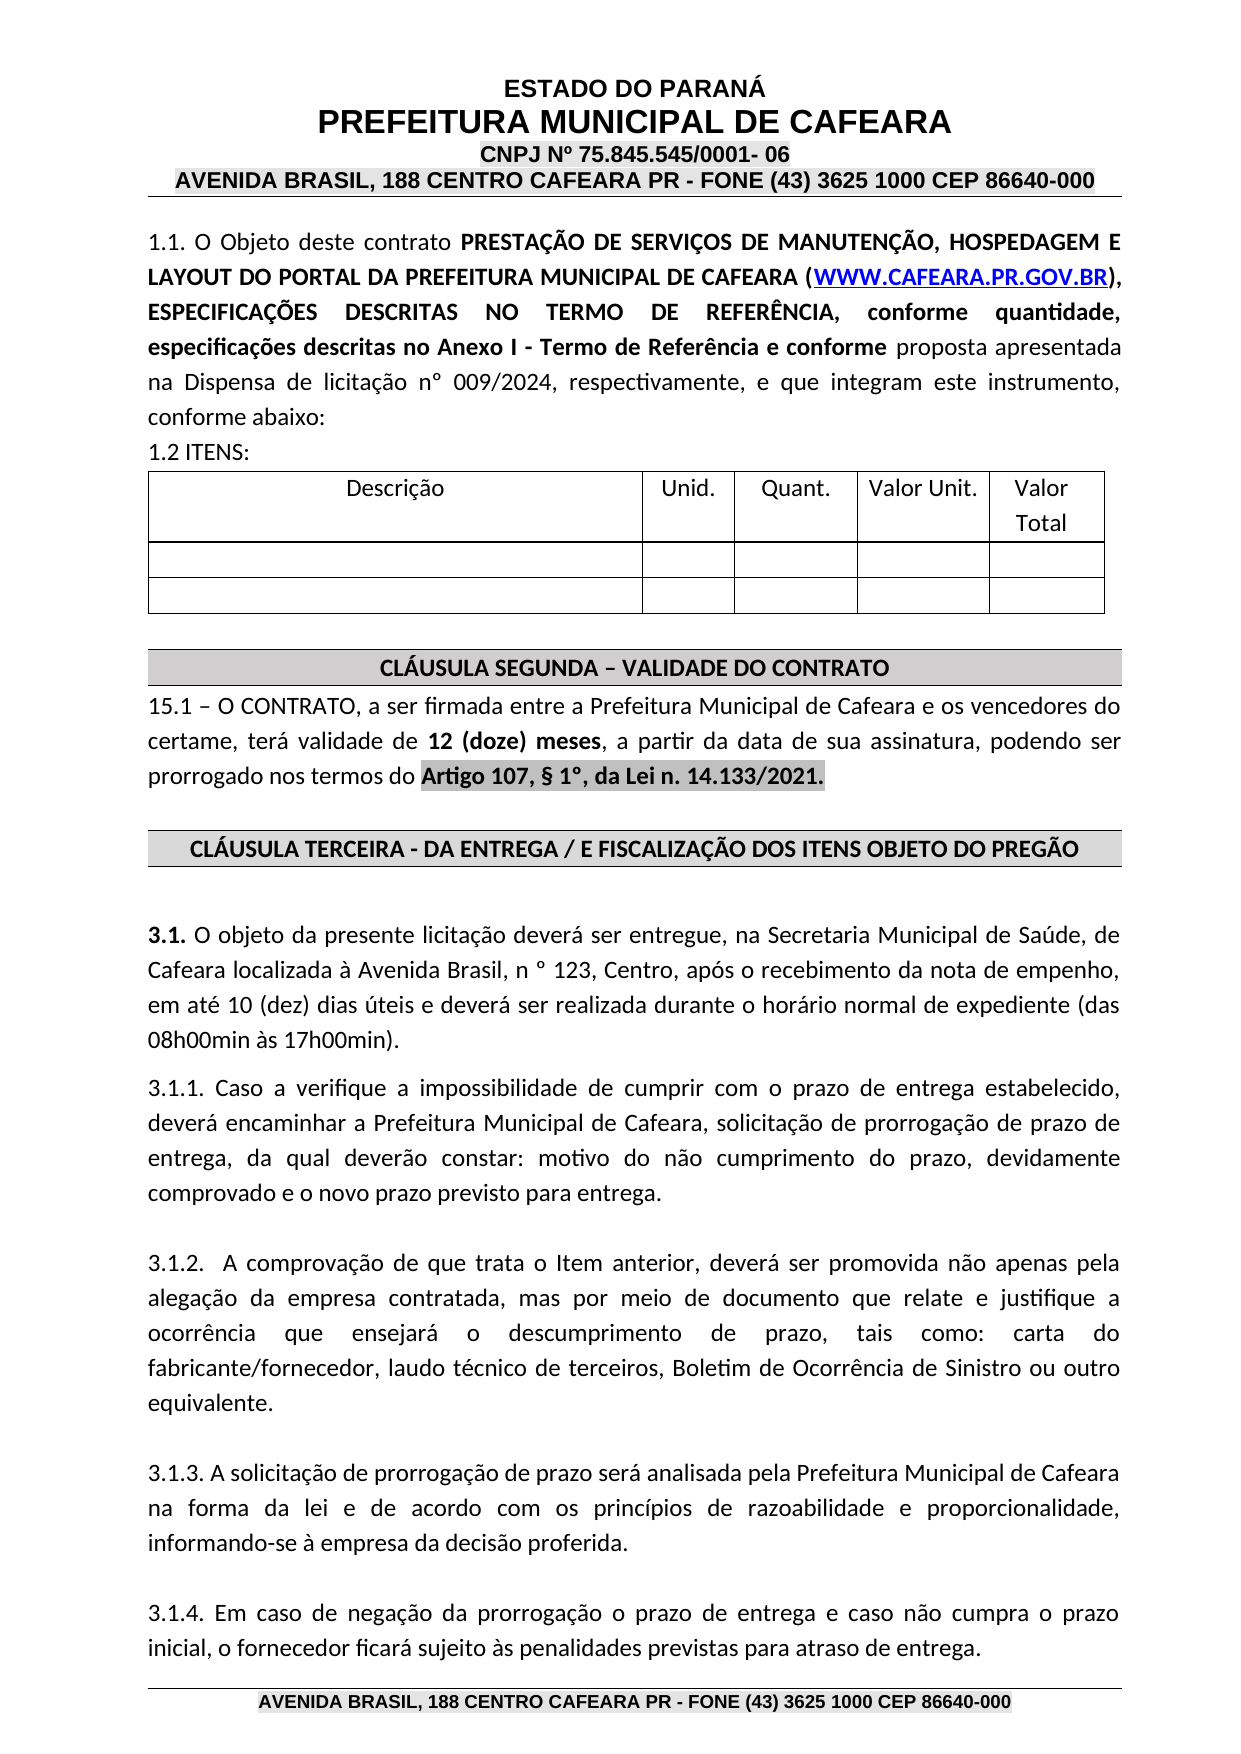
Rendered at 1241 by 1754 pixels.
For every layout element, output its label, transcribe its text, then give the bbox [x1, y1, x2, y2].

text 1.2 ITENS: [148, 436, 1122, 466]
table_cell [149, 578, 642, 613]
text 3.1.2. A comprovação de que trata o Item anterior, deverá ser promovida não apenas pela alegação da empresa contratada, mas por meio de documento que relate e justifique a ocorrência que ensejará o descumprimento de prazo, tais como: carta do fabricante/fornecedor, laudo técnico de terceiros, Boletim de Ocorrência de Sinistro ou outro equivalente. [148, 1247, 1122, 1417]
text 3.1.4. Em caso de negação da prorrogação o prazo de entrega e caso não cumpra o prazo inicial, o fornecedor ficará sujeito às penalidades previstas para atraso de entrega. [148, 1597, 1122, 1662]
table_cell [858, 543, 989, 577]
table_cell [735, 543, 857, 577]
text CLÁUSULA SEGUNDA – VALIDADE DO CONTRATO [148, 650, 1122, 685]
table_header Valor Total [990, 472, 1104, 541]
table_cell [990, 543, 1104, 577]
table_cell [149, 543, 642, 577]
table_cell [858, 578, 989, 613]
table_cell [643, 543, 734, 577]
table_header Descrição [149, 472, 642, 541]
text 3.1. O objeto da presente licitação deverá ser entregue, na Secretaria Municipal de Saúde, de Cafeara localizada à Avenida Brasil, n º 123, Centro, após o recebimento da nota de empenho, em até 10 (dez) dias úteis e deverá ser realizada durante o horário normal de expediente (das 08h00min às 17h00min). [148, 919, 1122, 1055]
table_cell [643, 578, 734, 613]
text 3.1.3. A solicitação de prorrogação de prazo será analisada pela Prefeitura Municipal de Cafeara na forma da lei e de acordo com os princípios de razoabilidade e proporcionalidade, informando-se à empresa da decisão proferida. [148, 1457, 1122, 1557]
table_cell [735, 578, 857, 613]
table_header Quant. [735, 472, 857, 541]
text 15.1 – O CONTRATO, a ser firmada entre a Prefeitura Municipal de Cafeara e os vencedores do certame, terá validade de 12 (doze) meses, a partir da data de sua assinatura, podendo ser prorrogado nos termos do Artigo 107, § 1º, da Lei n. 14.133/2021. [148, 690, 1122, 791]
text CLÁUSULA TERCEIRA - DA ENTREGA / E FISCALIZAÇÃO DOS ITENS OBJETO DO PREGÃO [148, 831, 1122, 866]
table_header Valor Unit. [858, 472, 989, 541]
table_cell [990, 578, 1104, 613]
text 3.1.1. Caso a verifique a impossibilidade de cumprir com o prazo de entrega estabelecido, deverá encaminhar a Prefeitura Municipal de Cafeara, solicitação de prorrogação de prazo de entrega, da qual deverão constar: motivo do não cumprimento do prazo, devidamente comprovado e o novo prazo previsto para entrega. [148, 1072, 1122, 1207]
table_header Unid. [643, 472, 734, 541]
text 1.1. O Objeto deste contrato PRESTAÇÃO DE SERVIÇOS DE MANUTENÇÃO, HOSPEDAGEM E LAYOUT DO PORTAL DA PREFEITURA MUNICIPAL DE CAFEARA (WWW.CAFEARA.PR.GOV.BR), ESPECIFICAÇÕES DESCRITAS NO TERMO DE REFERÊNCIA, conforme quantidade, especificações descritas no Anexo I - Termo de Referência e conforme proposta apresentada na Dispensa de licitação nº 009/2024, respectivamente, e que integram este instrumento, conforme abaixo: [148, 226, 1122, 431]
